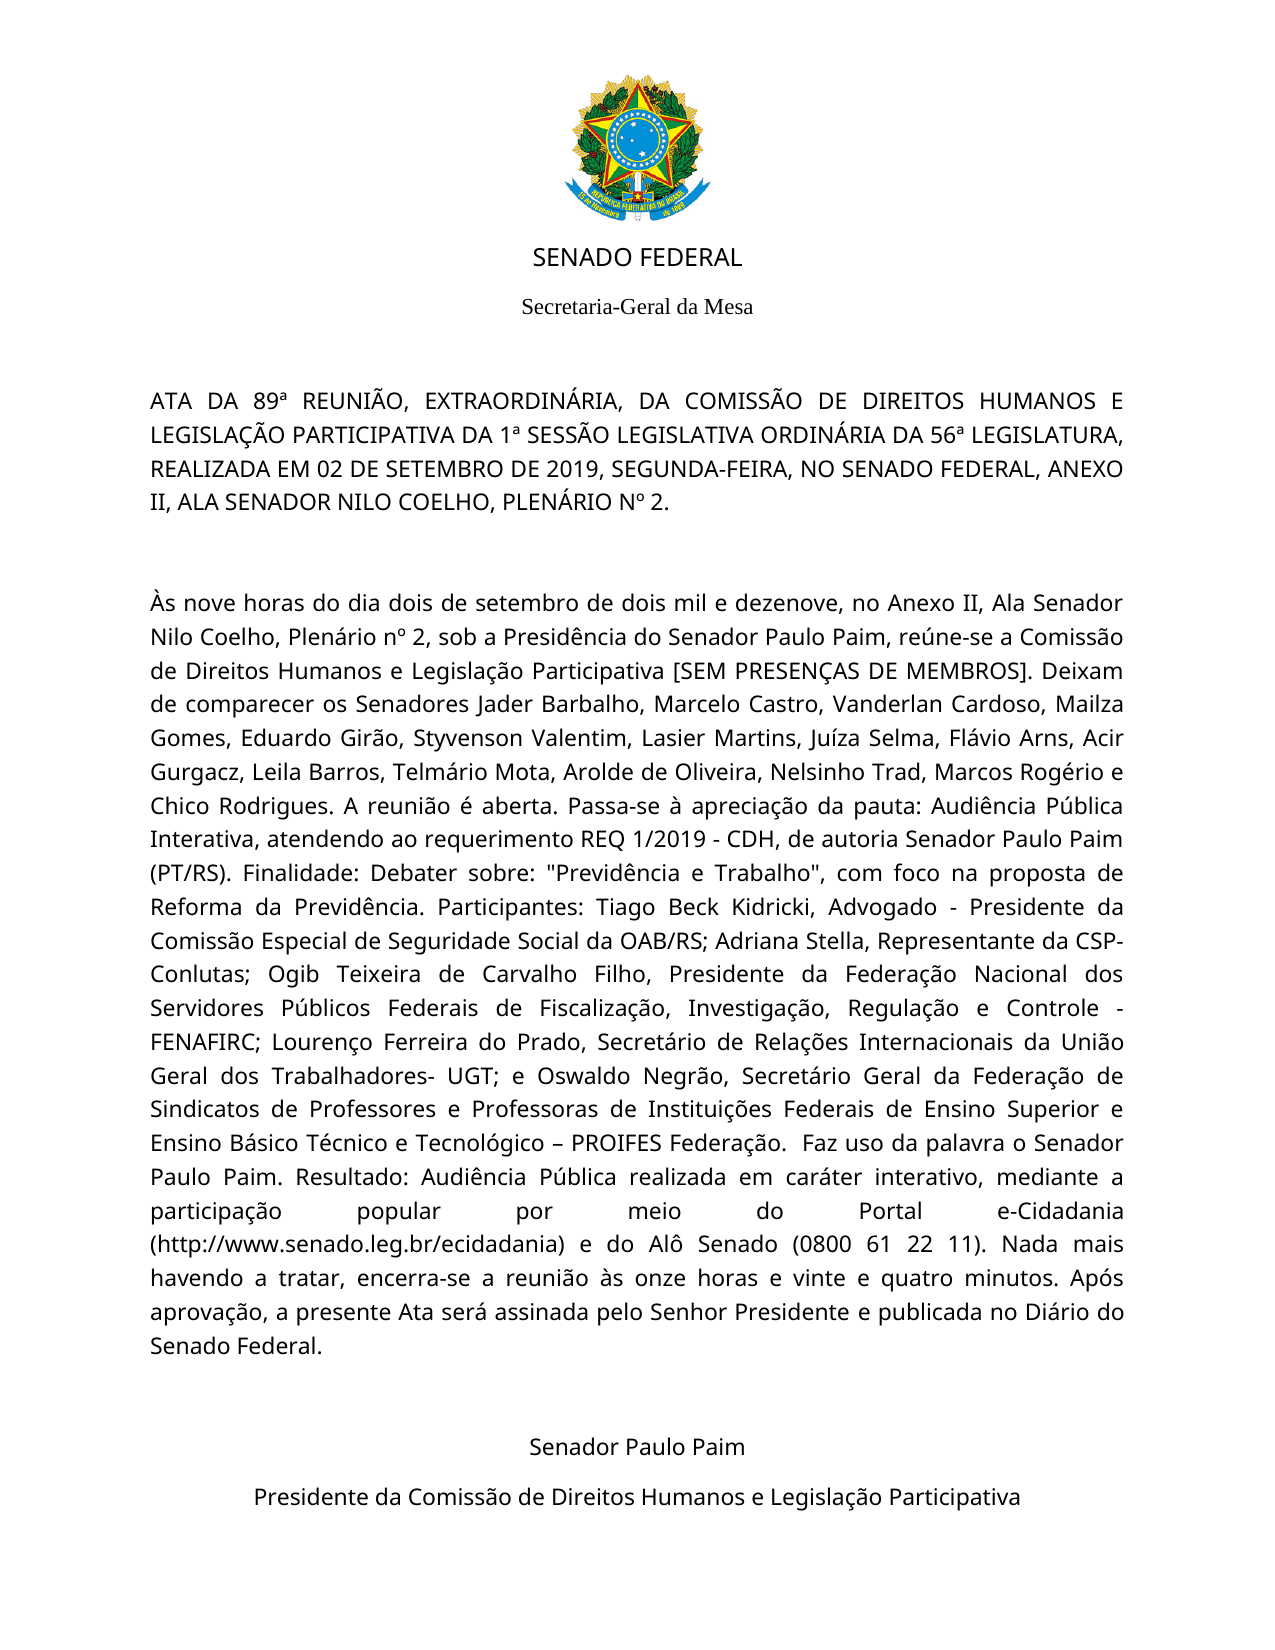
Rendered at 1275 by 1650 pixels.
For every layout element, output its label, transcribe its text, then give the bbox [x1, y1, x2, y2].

text Às nove horas do dia dois de setembro de dois mil e dezenove, no Anexo II, Ala Senador Nilo Coelho, Plenário nº 2, sob a Presidência do Senador Paulo Paim, reúne-se a Comissão de Direitos Humanos e Legislação Participativa [SEM PRESENÇAS DE MEMBROS]. Deixam de comparecer os Senadores Jader Barbalho, Marcelo Castro, Vanderlan Cardoso, Mailza Gomes, Eduardo Girão, Styvenson Valentim, Lasier Martins, Juíza Selma, Flávio Arns, Acir Gurgacz, Leila Barros, Telmário Mota, Arolde de Oliveira, Nelsinho Trad, Marcos Rogério e Chico Rodrigues. A reunião é aberta. Passa-se à apreciação da pauta: Audiência Pública Interativa, atendendo ao requerimento REQ 1/2019 - CDH, de autoria Senador Paulo Paim (PT/RS). Finalidade: Debater sobre: "Previdência e Trabalho", com foco na proposta de Reforma da Previdência. Participantes: Tiago Beck Kidricki, Advogado - Presidente da Comissão Especial de Seguridade Social da OAB/RS; Adriana Stella, Representante da CSP-Conlutas; Ogib Teixeira de Carvalho Filho, Presidente da Federação Nacional dos Servidores Públicos Federais de Fiscalização, Investigação, Regulação e Controle - FENAFIRC; Lourenço Ferreira do Prado, Secretário de Relações Internacionais da União Geral dos Trabalhadores- UGT; e Oswaldo Negrão, Secretário Geral da Federação de Sindicatos de Professores e Professoras de Instituições Federais de Ensino Superior e Ensino Básico Técnico e Tecnológico – PROIFES Federação. Faz uso da palavra o Senador Paulo Paim. Resultado: Audiência Pública realizada em caráter interativo, mediante a participação popular por meio do Portal e-Cidadania (http://www.senado.leg.br/ecidadania) e do Alô Senado (0800 61 22 11). Nada mais havendo a tratar, encerra-se a reunião às onze horas e vinte e quatro minutos. Após aprovação, a presente Ata será assinada pelo Senhor Presidente e publicada no Diário do Senado Federal. [150, 587, 1125, 1361]
text Presidente da Comissão de Direitos Humanos e Legislação Participativa [150, 1481, 1125, 1512]
text Senador Paulo Paim [150, 1430, 1125, 1462]
picture [564, 75, 711, 221]
text ATA DA 89ª REUNIÃO, Extraordinária, DA Comissão de Direitos Humanos e Legislação Participativa DA 1ª SESSÃO LEGISLATIVA Ordinária DA 56ª LEGISLATURA, REALIZADA EM 02 de Setembro de 2019, Segunda-feira, NO SENADO FEDERAL, Anexo II, Ala Senador Nilo Coelho, Plenário nº 2. [150, 385, 1125, 517]
